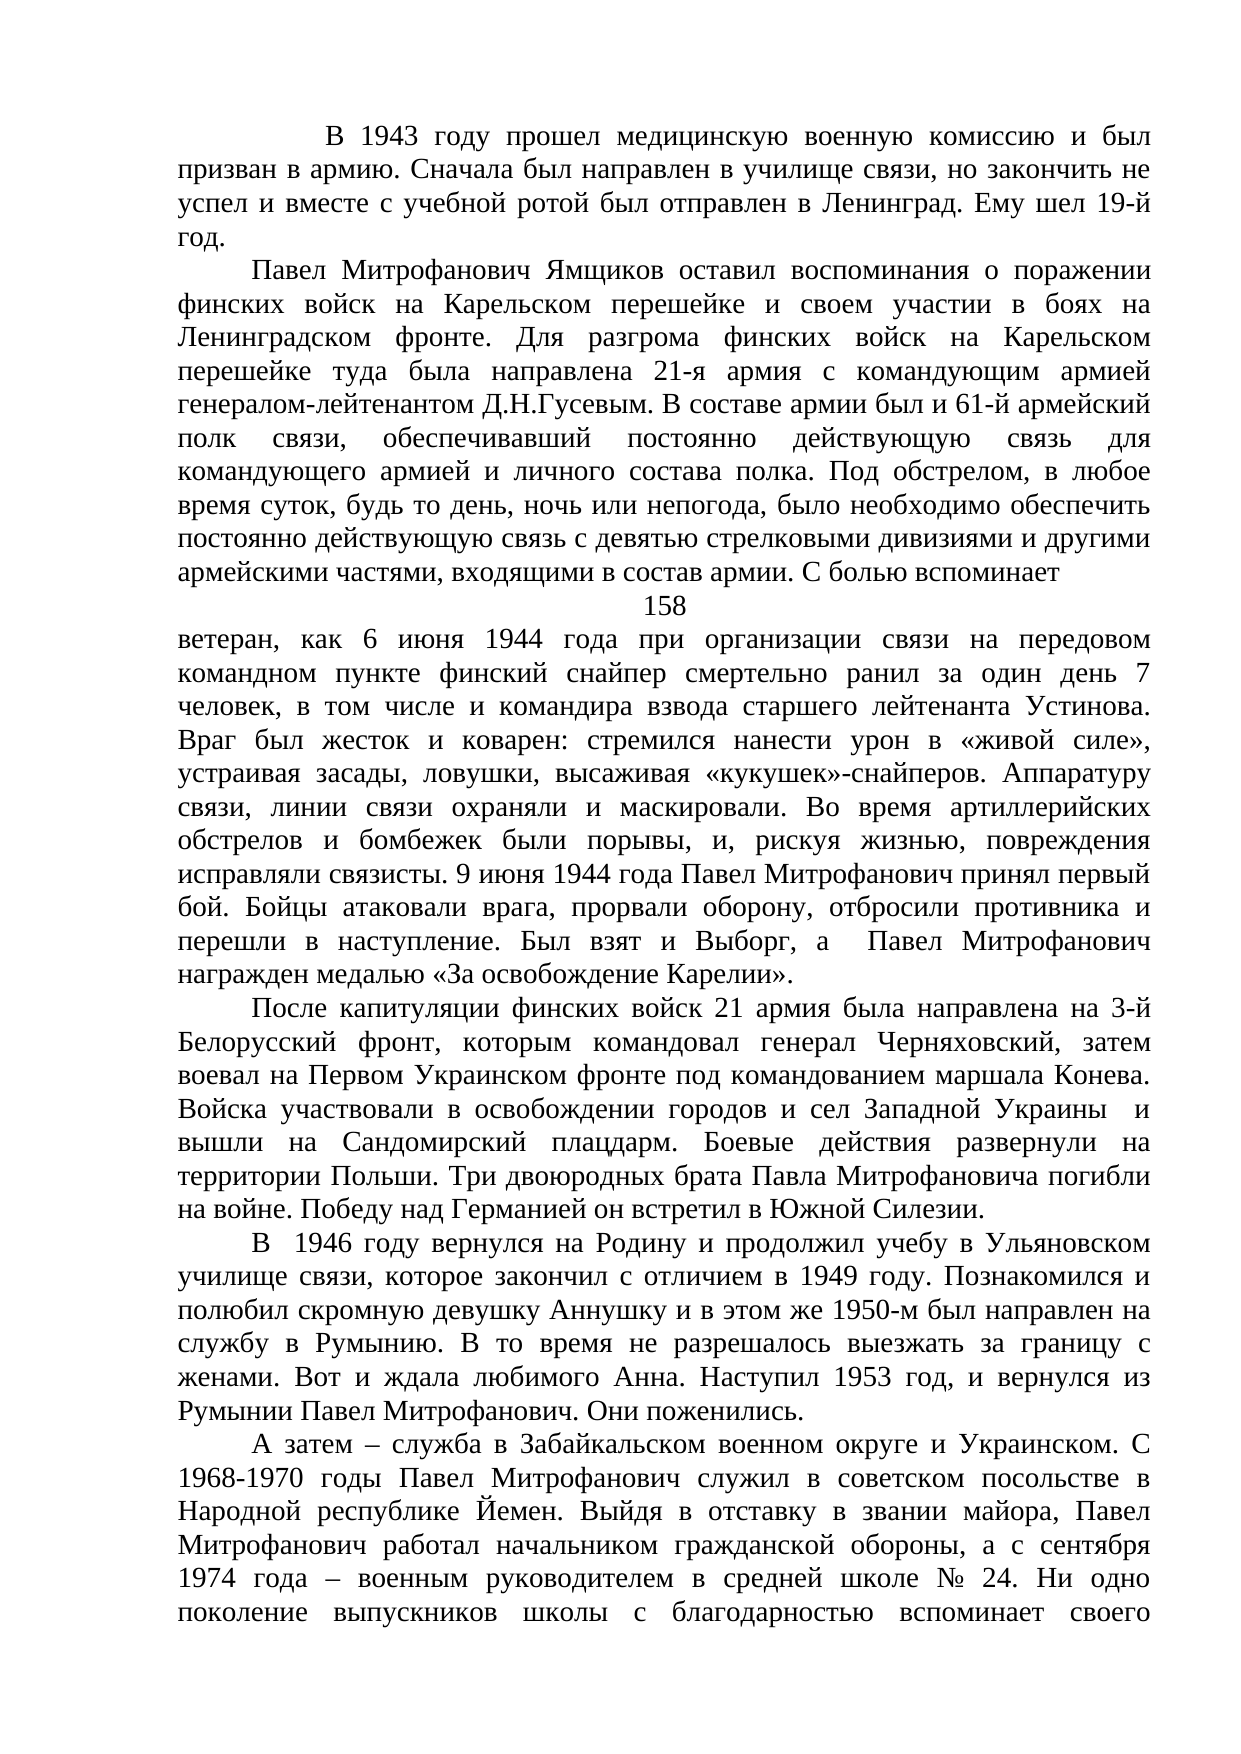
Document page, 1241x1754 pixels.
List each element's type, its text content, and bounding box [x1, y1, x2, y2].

text После капитуляции финских войск 21 армия была направлена на 3-й Белорусский фронт, которым командовал генерал Черняховский, затем воевал на Первом Украинском фронте под командованием маршала Конева. Войска участвовали в освобождении городов и сел Западной Украины и вышли на Сандомирский плацдарм. Боевые действия развернули на территории Польши. Три двоюродных брата Павла Митрофановича погибли на войне. Победу над Германией он встретил в Южной Силезии. [177, 990, 1152, 1225]
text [177, 1426, 1152, 1627]
text 158 [177, 588, 1152, 621]
text Павел Митрофанович Ямщиков оставил воспоминания о поражении финских войск на Карельском перешейке и своем участии в боях на Ленинградском фронте. Для разгрома финских войск на Карельском перешейке туда была направлена 21-я армия с командующим армией генералом-лейтенантом Д.Н.Гусевым. В составе армии был и 61-й армейский полк связи, обеспечивавший постоянно действующую связь для командующего армией и личного состава полка. Под обстрелом, в любое время суток, будь то день, ночь или непогода, было необходимо обеспечить постоянно действующую связь с девятью стрелковыми дивизиями и другими армейскими частями, входящими в состав армии. С болью вспоминает [177, 252, 1152, 588]
text В 1946 году вернулся на Родину и продолжил учебу в Ульяновском училище связи, которое закончил с отличием в 1949 году. Познакомился и полюбил скромную девушку Аннушку и в этом же 1950-м был направлен на службу в Румынию. В то время не разрешалось выезжать за границу с женами. Вот и ждала любимого Анна. Наступил 1953 год, и вернулся из Румынии Павел Митрофанович. Они поженились. [177, 1225, 1152, 1426]
text В 1943 году прошел медицинскую военную комиссию и был призван в армию. Сначала был направлен в училище связи, но закончить не успел и вместе с учебной ротой был отправлен в Ленинград. Ему шел 19-й год. [177, 118, 1152, 252]
text ветеран, как 6 июня 1944 года при организации связи на передовом командном пункте финский снайпер смертельно ранил за один день 7 человек, в том числе и командира взвода старшего лейтенанта Устинова. Враг был жесток и коварен: стремился нанести урон в «живой силе», устраивая засады, ловушки, высаживая «кукушек»-снайперов. Аппаратуру связи, линии связи охраняли и маскировали. Во время артиллерийских обстрелов и бомбежек были порывы, и, рискуя жизнью, повреждения исправляли связисты. 9 июня 1944 года Павел Митрофанович принял первый бой. Бойцы атаковали врага, прорвали оборону, отбросили противника и перешли в наступление. Был взят и Выборг, а Павел Митрофанович награжден медалью «За освобождение Карелии». [177, 621, 1152, 990]
